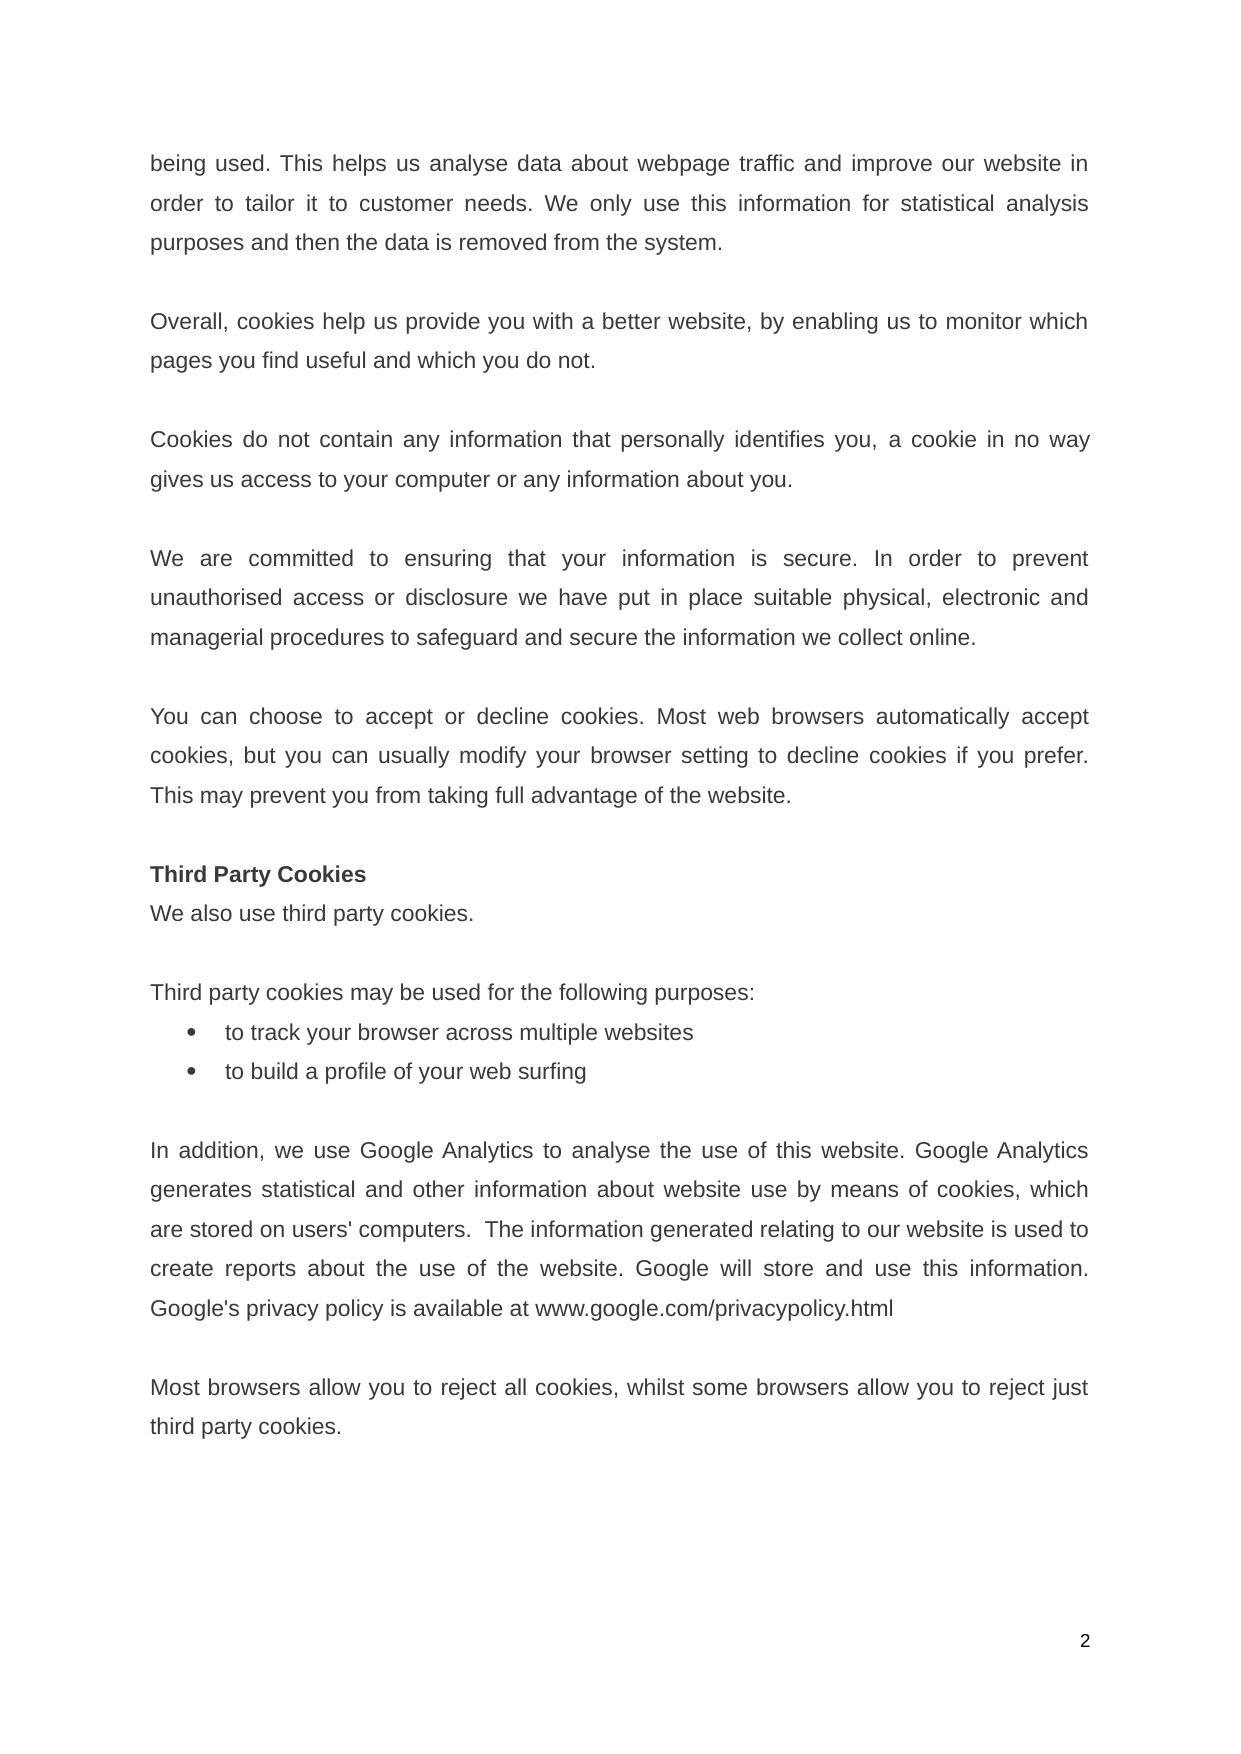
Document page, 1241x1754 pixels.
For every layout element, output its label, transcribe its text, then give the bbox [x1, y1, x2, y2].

list to track your browser across multiple websites [187, 1018, 1090, 1045]
text Most browsers allow you to reject all cookies, whilst some browsers allow you to reject just third party cookies. [150, 1374, 1090, 1440]
list to build a profile of your web surfing [187, 1058, 1090, 1084]
text We are committed to ensuring that your information is secure. In order to prevent unauthorised access or disclosure we have put in place suitable physical, electronic and managerial procedures to safeguard and secure the information we collect online. [150, 545, 1090, 650]
text Third Party Cookies [150, 861, 1090, 887]
text In addition, we use Google Analytics to analyse the use of this website. Google Analytics generates statistical and other information about website use by means of cookies, which are stored on users' computers. The information generated relating to our website is used to create reports about the use of the website. Google will store and use this information. Google's privacy policy is available at www.google.com/privacypolicy.html [150, 1137, 1090, 1321]
text You can choose to accept or decline cookies. Most web browsers automatically accept cookies, but you can usually modify your browser setting to decline cookies if you prefer. This may prevent you from taking full advantage of the website. [150, 703, 1090, 808]
text Third party cookies may be used for the following purposes: [150, 979, 1090, 1005]
text Cookies do not contain any information that personally identifies you, a cookie in no way gives us access to your computer or any information about you. [150, 426, 1090, 492]
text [150, 150, 1090, 255]
text Overall, cookies help us provide you with a better website, by enabling us to monitor which pages you find useful and which you do not. [150, 308, 1090, 374]
text We also use third party cookies. [150, 900, 1090, 926]
